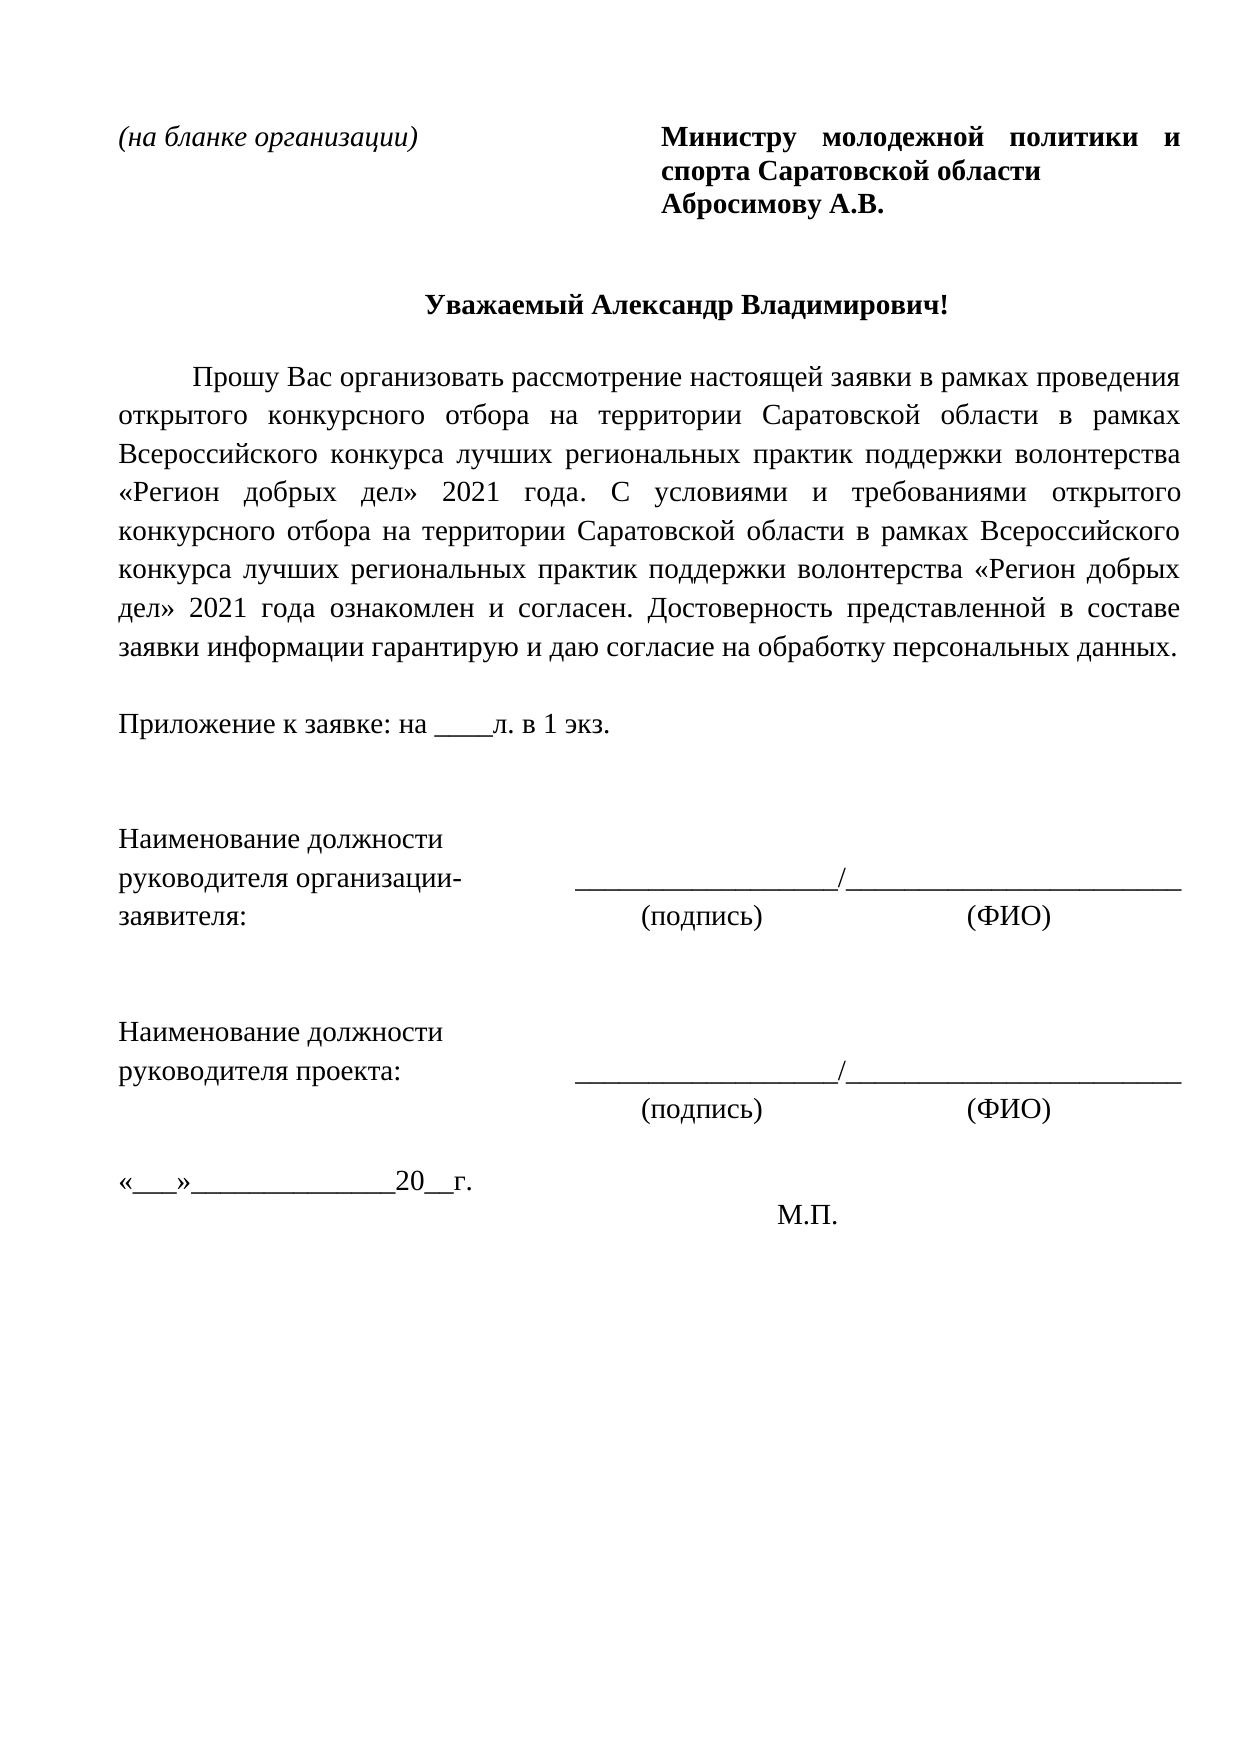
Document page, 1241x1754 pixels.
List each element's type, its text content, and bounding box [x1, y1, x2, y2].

text Уважаемый Александр Владимирович! [118, 287, 1181, 320]
table_header М.П. [546, 1163, 1181, 1235]
table_cell Наименование должности руководителя проекта: [107, 976, 564, 1130]
table_header Наименование должности руководителя организации-заявителя: [107, 783, 564, 976]
table_header «___»______________20__г. [107, 1163, 546, 1235]
table_header __________________/_______________________ (подпись) (ФИО) [564, 783, 1192, 976]
table_cell (на бланке организации) [107, 118, 649, 220]
table_cell Министру молодежной политики и спорта Саратовской области Абросимову А.В. [650, 118, 1192, 220]
text Прошу Вас организовать рассмотрение настоящей заявки в рамках проведения открытого конкурсного отбора на территории Саратовской области в рамках Всероссийского конкурса лучших региональных практик поддержки волонтерства «Регион добрых дел» 2021 года. С условиями и требованиями открытого конкурсного отбора на территории Саратовской области в рамках Всероссийского конкурса лучших региональных практик поддержки волонтерства «Регион добрых дел» 2021 года ознакомлен и согласен. Достоверность представленной в составе заявки информации гарантирую и даю согласие на обработку персональных данных. [118, 359, 1181, 662]
text Приложение к заявке: на ____л. в 1 экз. [118, 706, 1181, 739]
table_cell __________________/_______________________ (подпись) (ФИО) [564, 976, 1192, 1130]
